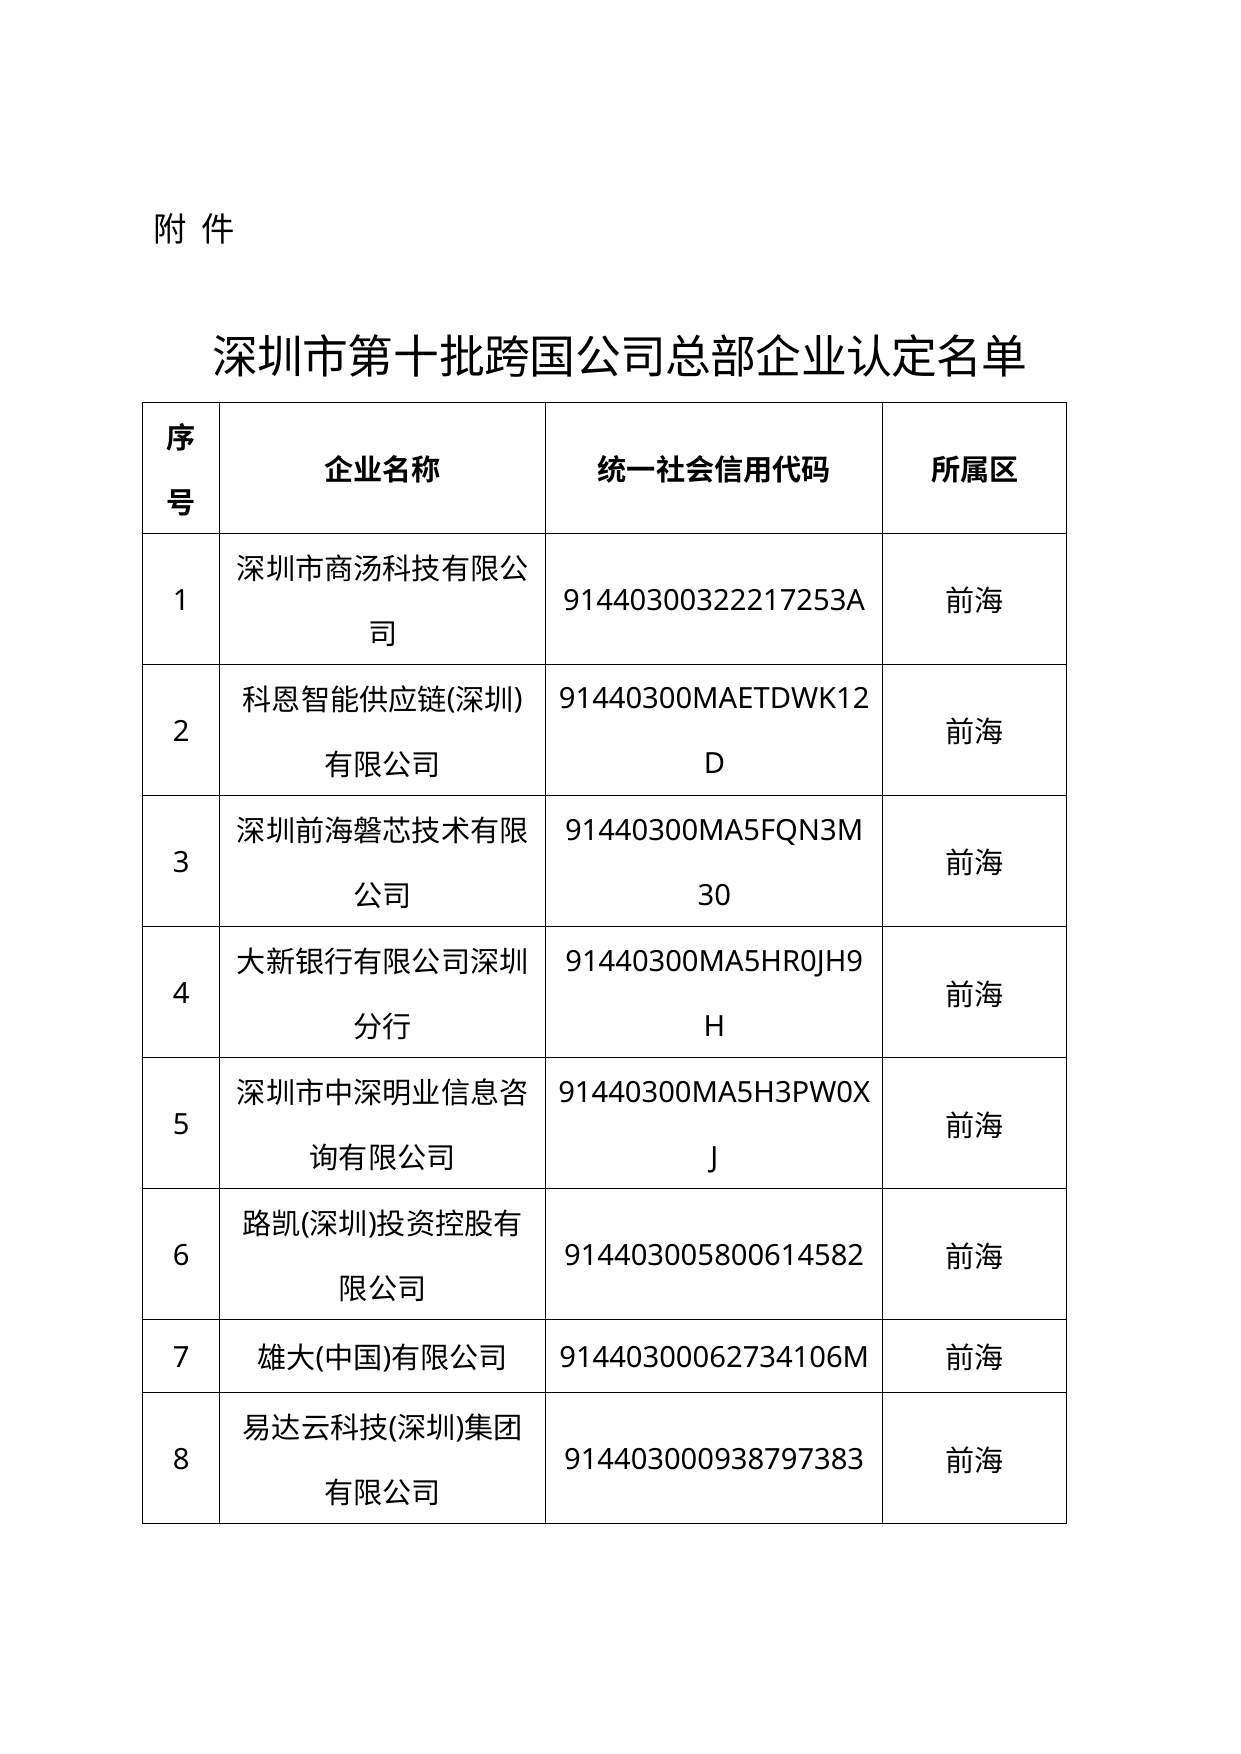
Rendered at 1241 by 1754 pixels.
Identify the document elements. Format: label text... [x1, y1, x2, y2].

table_header 所属区 [883, 403, 1066, 533]
table_cell 5 [143, 1058, 219, 1188]
text 深圳市第十批跨国公司总部企业认定名单 [153, 304, 1087, 402]
table_cell 91440300MA5HR0JH9H [546, 927, 882, 1057]
table_cell 7 [143, 1320, 219, 1392]
table_cell 914403000938797383 [546, 1393, 882, 1523]
table_cell 8 [143, 1393, 219, 1523]
table_cell 914403005800614582 [546, 1189, 882, 1319]
table_cell 6 [143, 1189, 219, 1319]
table_cell 4 [143, 927, 219, 1057]
table_cell 3 [143, 796, 219, 926]
table_cell 前海 [883, 1393, 1066, 1523]
table_cell 科恩智能供应链(深圳)有限公司 [220, 665, 545, 795]
table_cell 深圳市中深明业信息咨询有限公司 [220, 1058, 545, 1188]
table_cell 前海 [883, 796, 1066, 926]
table_cell 1 [143, 534, 219, 664]
table_cell 前海 [883, 1058, 1066, 1188]
table_cell 前海 [883, 1320, 1066, 1392]
table_header 序号 [143, 403, 219, 533]
table_header 企业名称 [220, 403, 545, 533]
table_cell 前海 [883, 534, 1066, 664]
table_cell 路凯(深圳)投资控股有限公司 [220, 1189, 545, 1319]
text 附 件 [153, 194, 1087, 259]
table_header 统一社会信用代码 [546, 403, 882, 533]
table_cell 前海 [883, 1189, 1066, 1319]
table_cell 大新银行有限公司深圳分行 [220, 927, 545, 1057]
table_cell 前海 [883, 927, 1066, 1057]
table_cell 91440300062734106M [546, 1320, 882, 1392]
table_cell 深圳市商汤科技有限公司 [220, 534, 545, 664]
table_cell 2 [143, 665, 219, 795]
table_cell 91440300322217253A [546, 534, 882, 664]
table_cell 易达云科技(深圳)集团有限公司 [220, 1393, 545, 1523]
table_cell 前海 [883, 665, 1066, 795]
table_cell 91440300MA5H3PW0XJ [546, 1058, 882, 1188]
table_cell 雄大(中国)有限公司 [220, 1320, 545, 1392]
table_cell 91440300MAETDWK12D [546, 665, 882, 795]
table_cell 91440300MA5FQN3M30 [546, 796, 882, 926]
table_cell 深圳前海磐芯技术有限公司 [220, 796, 545, 926]
